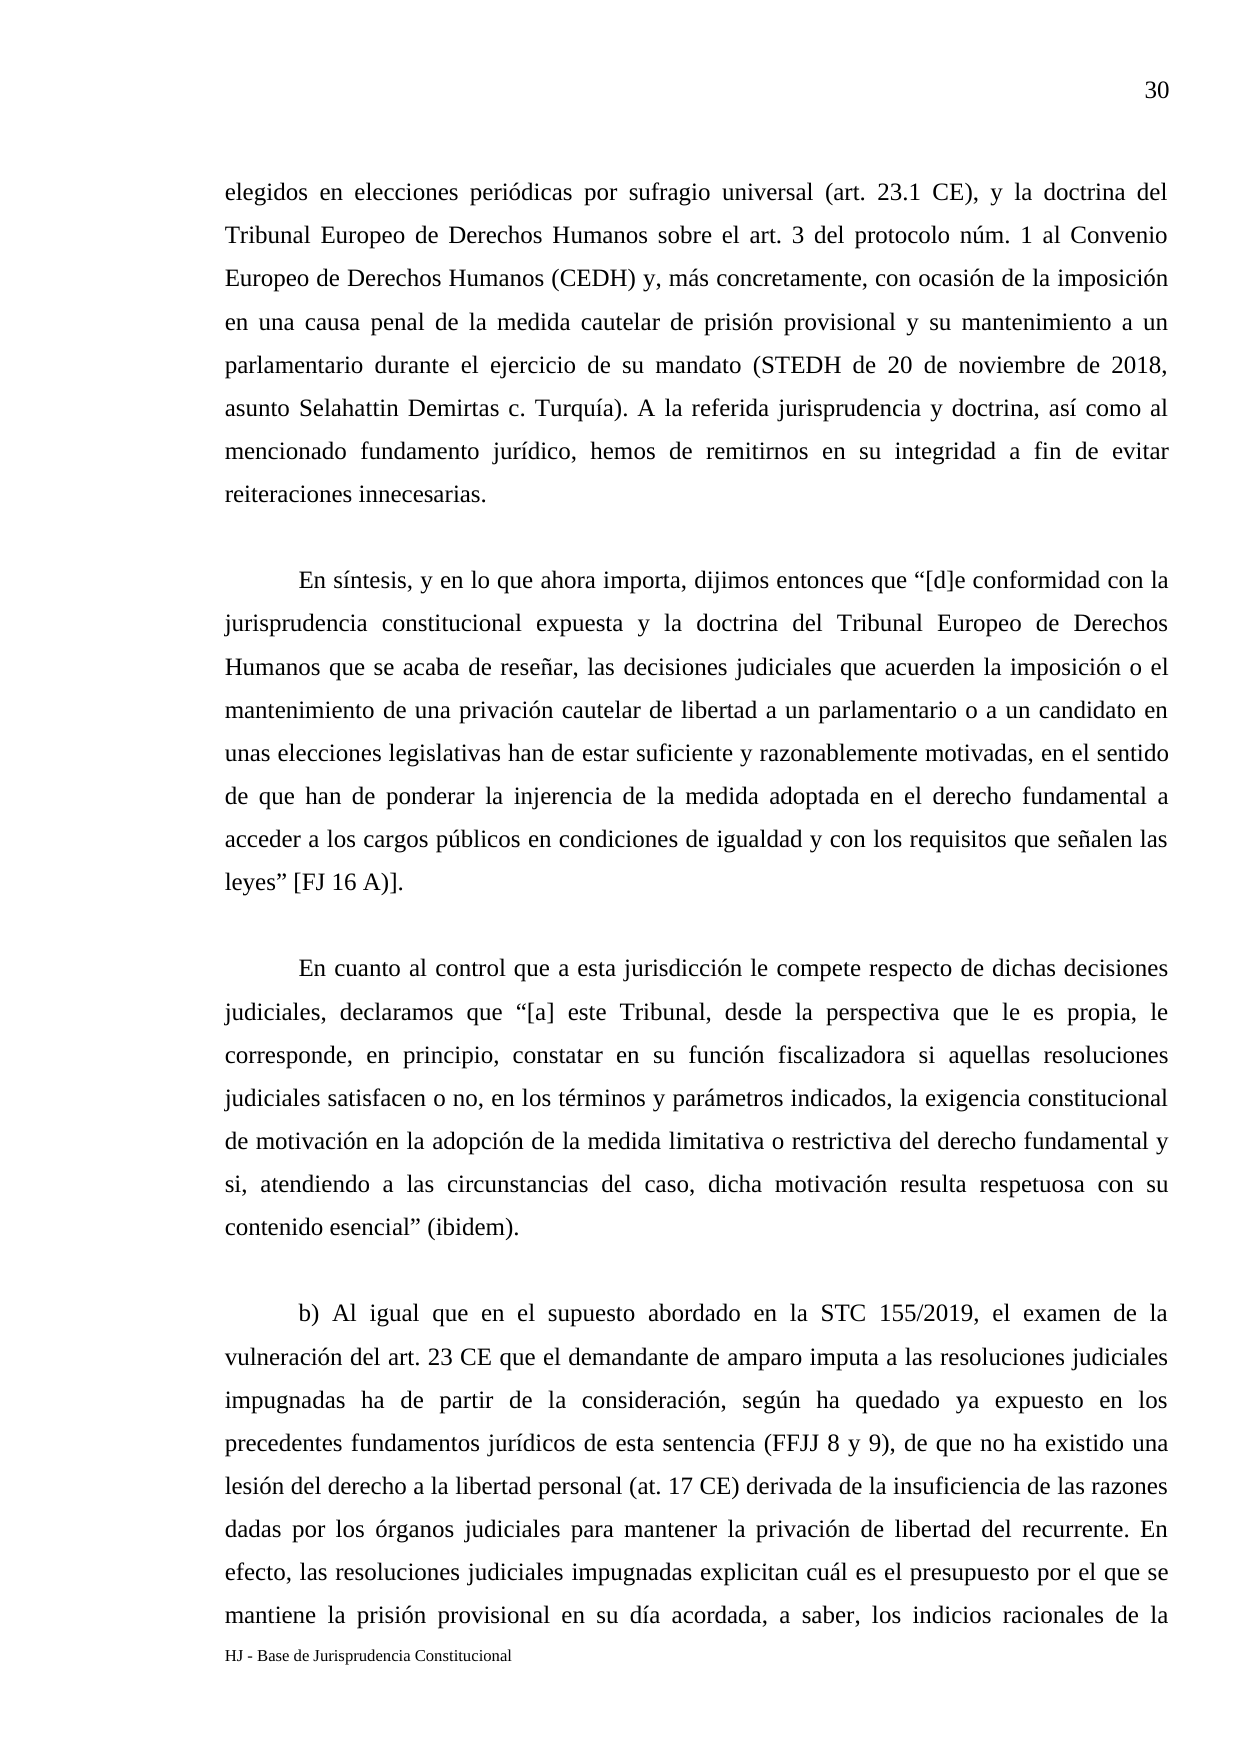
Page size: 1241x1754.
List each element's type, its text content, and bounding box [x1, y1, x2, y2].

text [224, 177, 1169, 508]
text En síntesis, y en lo que ahora importa, dijimos entonces que “[d]e conformidad con la jurisprudencia constitucional expuesta y la doctrina del Tribunal Europeo de Derechos Humanos que se acaba de reseñar, las decisiones judiciales que acuerden la imposición o el mantenimiento de una privación cautelar de libertad a un parlamentario o a un candidato en unas elecciones legislativas han de estar suficiente y razonablemente motivadas, en el sentido de que han de ponderar la injerencia de la medida adoptada en el derecho fundamental a acceder a los cargos públicos en condiciones de igualdad y con los requisitos que señalen las leyes” [FJ 16 A)]. [224, 565, 1169, 896]
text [224, 1298, 1169, 1629]
text En cuanto al control que a esta jurisdicción le compete respecto de dichas decisiones judiciales, declaramos que “[a] este Tribunal, desde la perspectiva que le es propia, le corresponde, en principio, constatar en su función fiscalizadora si aquellas resoluciones judiciales satisfacen o no, en los términos y parámetros indicados, la exigencia constitucional de motivación en la adopción de la medida limitativa o restrictiva del derecho fundamental y si, atendiendo a las circunstancias del caso, dicha motivación resulta respetuosa con su contenido esencial” (ibidem). [224, 953, 1169, 1241]
